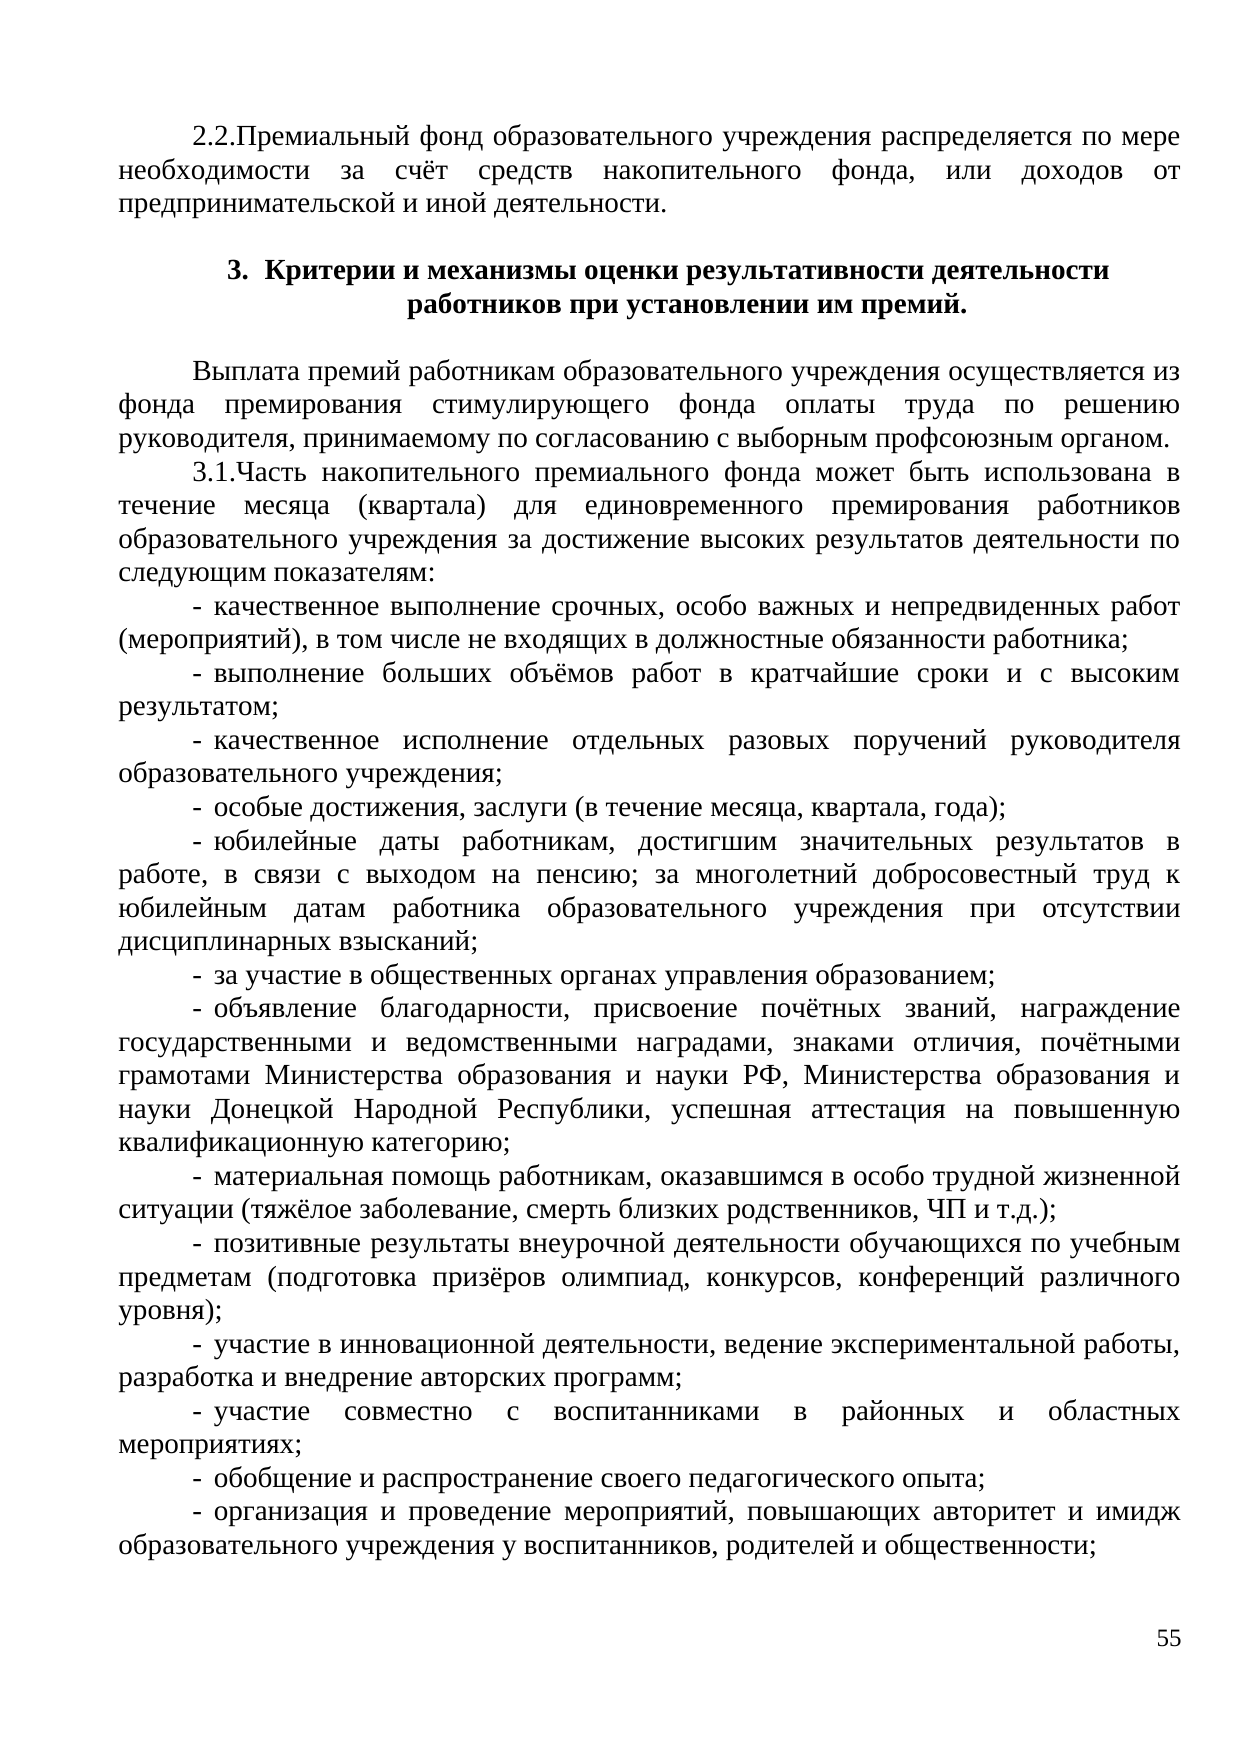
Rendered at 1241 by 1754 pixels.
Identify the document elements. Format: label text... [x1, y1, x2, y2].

text - материальная помощь работникам, оказавшимся в особо трудной жизненной ситуации (тяжёлое заболевание, смерть близких родственников, ЧП и т.д.); [118, 1158, 1181, 1225]
text - обобщение и распространение своего педагогического опыта; [118, 1460, 1181, 1493]
text - за участие в общественных органах управления образованием; [118, 957, 1181, 990]
text - позитивные результаты внеурочной деятельности обучающихся по учебным предметам (подготовка призёров олимпиад, конкурсов, конференций различного уровня); [118, 1225, 1181, 1326]
list Критерии и механизмы оценки результативности деятельности работников при установлении им премий. [156, 252, 1181, 319]
text - участие совместно с воспитанниками в районных и областных мероприятиях; [118, 1393, 1181, 1460]
text Выплата премий работникам образовательного учреждения осуществляется из фонда премирования стимулирующего фонда оплаты труда по решению руководителя, принимаемому по согласованию с выборным профсоюзным органом. [118, 353, 1181, 454]
text - выполнение больших объёмов работ в кратчайшие сроки и с высоким результатом; [118, 655, 1181, 722]
text - юбилейные даты работникам, достигшим значительных результатов в работе, в связи с выходом на пенсию; за многолетний добросовестный труд к юбилейным датам работника образовательного учреждения при отсутствии дисциплинарных взысканий; [118, 823, 1181, 957]
text 3.1.Часть накопительного премиального фонда может быть использована в течение месяца (квартала) для единовременного премирования работников образовательного учреждения за достижение высоких результатов деятельности по следующим показателям: [118, 454, 1181, 588]
text 2.2.Премиальный фонд образовательного учреждения распределяется по мере необходимости за счёт средств накопительного фонда, или доходов от предпринимательской и иной деятельности. [118, 118, 1181, 219]
text - качественное исполнение отдельных разовых поручений руководителя образовательного учреждения; [118, 722, 1181, 789]
text - особые достижения, заслуги (в течение месяца, квартала, года); [118, 789, 1181, 823]
text - качественное выполнение срочных, особо важных и непредвиденных работ (мероприятий), в том числе не входящих в должностные обязанности работника; [118, 588, 1181, 655]
text - организация и проведение мероприятий, повышающих авторитет и имидж образовательного учреждения у воспитанников, родителей и общественности; [118, 1493, 1181, 1561]
text - участие в инновационной деятельности, ведение экспериментальной работы, разработка и внедрение авторских программ; [118, 1326, 1181, 1393]
text - объявление благодарности, присвоение почётных званий, награждение государственными и ведомственными наградами, знаками отличия, почётными грамотами Министерства образования и науки РФ, Министерства образования и науки Донецкой Народной Республики, успешная аттестация на повышенную квалификационную категорию; [118, 990, 1181, 1158]
